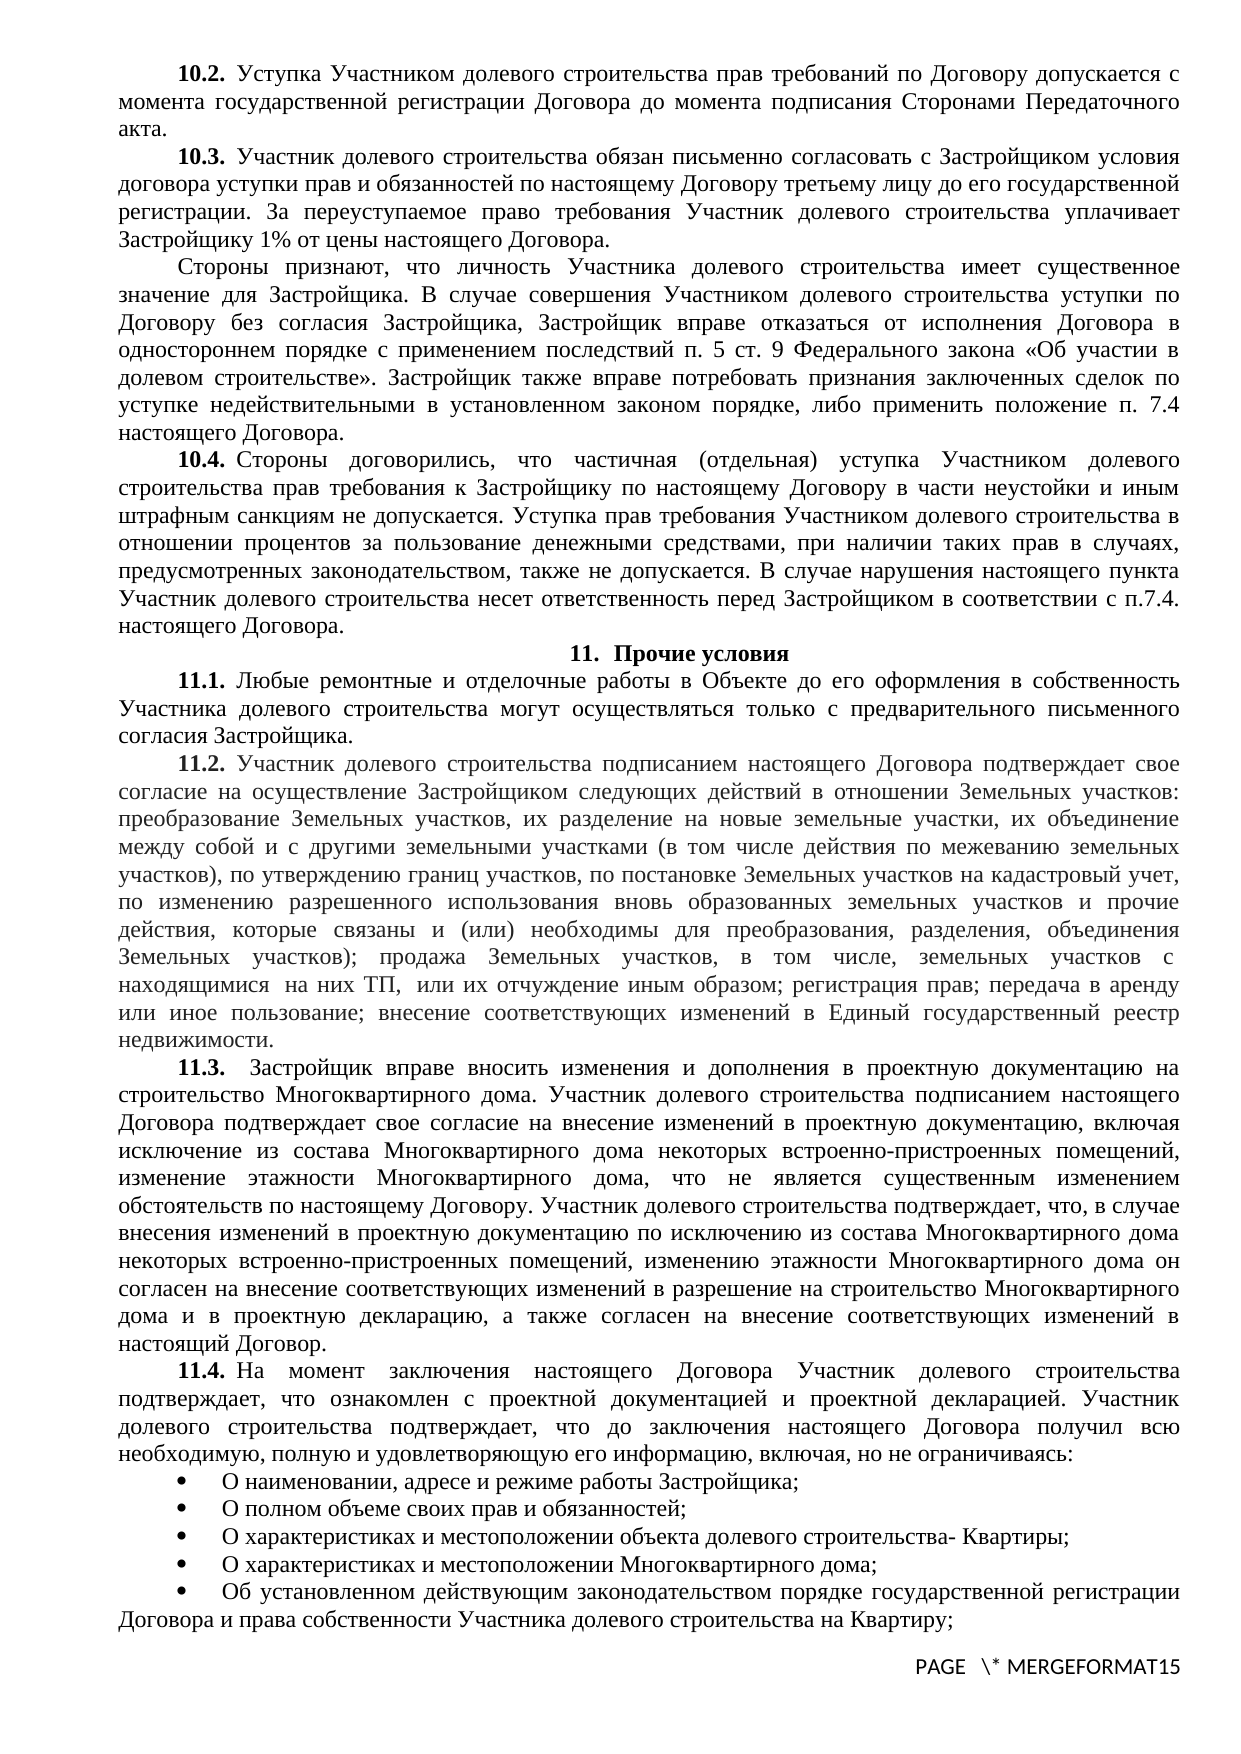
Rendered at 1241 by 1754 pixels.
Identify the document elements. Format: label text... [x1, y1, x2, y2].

list Прочие условия [118, 639, 1181, 666]
list На момент заключения настоящего Договора Участник долевого строительства подтверждает, что ознакомлен с проектной документацией и проектной декларацией. Участник долевого строительства подтверждает, что до заключения настоящего Договора получил всю необходимую, полную и удовлетворяющую его информацию, включая, но не ограничиваясь: [118, 1356, 1181, 1467]
list Участник долевого строительства подписанием настоящего Договора подтверждает свое согласие на осуществление Застройщиком следующих действий в отношении Земельных участков: преобразование Земельных участков, их разделение на новые земельные участки, их объединение между собой и с другими земельными участками (в том числе действия по межеванию земельных участков), по утверждению границ участков, по постановке Земельных участков на кадастровый учет, по изменению разрешенного использования вновь образованных земельных участков и прочие действия, которые связаны и (или) необходимы для преобразования, разделения, объединения Земельных участков); продажа Земельных участков, в том числе, земельных участков с находящимися на них ТП, или их отчуждение иным образом; регистрация прав; передача в аренду или иное пользование; внесение соответствующих изменений в Единый государственный реестр недвижимости. [118, 749, 1181, 1053]
list О полном объеме своих прав и обязанностей; [118, 1494, 1181, 1522]
list О наименовании, адресе и режиме работы Застройщика; [118, 1467, 1181, 1494]
list Стороны договорились, что частичная (отдельная) уступка Участником долевого строительства прав требования к Застройщику по настоящему Договору в части неустойки и иным штрафным санкциям не допускается. Уступка прав требования Участником долевого строительства в отношении процентов за пользование денежными средствами, при наличии таких прав в случаях, предусмотренных законодательством, также не допускается. В случае нарушения настоящего пункта Участник долевого строительства несет ответственность перед Застройщиком в соответствии с п.7.4. настоящего Договора. [118, 446, 1181, 639]
list О характеристиках и местоположении Многоквартирного дома; [118, 1550, 1181, 1577]
list Участник долевого строительства обязан письменно согласовать с Застройщиком условия договора уступки прав и обязанностей по настоящему Договору третьему лицу до его государственной регистрации. За переуступаемое право требования Участник долевого строительства уплачивает Застройщику 1% от цены настоящего Договора. [118, 142, 1181, 252]
text Стороны признают, что личность Участника долевого строительства имеет существенное значение для Застройщика. В случае совершения Участником долевого строительства уступки по Договору без согласия Застройщика, Застройщик вправе отказаться от исполнения Договора в одностороннем порядке с применением последствий п. 5 ст. 9 Федерального закона «Об участии в долевом строительстве». Застройщик также вправе потребовать признания заключенных сделок по уступке недействительными в установленном законом порядке, либо применить положение п. 7.4 настоящего Договора. [118, 252, 1181, 446]
list Застройщик вправе вносить изменения и дополнения в проектную документацию на строительство Многоквартирного дома. Участник долевого строительства подписанием настоящего Договора подтверждает свое согласие на внесение изменений в проектную документацию, включая исключение из состава Многоквартирного дома некоторых встроенно-пристроенных помещений, изменение этажности Многоквартирного дома, что не является существенным изменением обстоятельств по настоящему Договору. Участник долевого строительства подтверждает, что, в случае внесения изменений в проектную документацию по исключению из состава Многоквартирного дома некоторых встроенно-пристроенных помещений, изменению этажности Многоквартирного дома он согласен на внесение соответствующих изменений в разрешение на строительство Многоквартирного дома и в проектную декларацию, а также согласен на внесение соответствующих изменений в настоящий Договор. [118, 1053, 1181, 1356]
list Об установленном действующим законодательством порядке государственной регистрации Договора и права собственности Участника долевого строительства на Квартиру; [118, 1577, 1181, 1632]
list Уступка Участником долевого строительства прав требований по Договору допускается с момента государственной регистрации Договора до момента подписания Сторонами Передаточного акта. [118, 59, 1181, 142]
list О характеристиках и местоположении объекта долевого строительства- Квартиры; [118, 1522, 1181, 1550]
list Любые ремонтные и отделочные работы в Объекте до его оформления в собственность Участника долевого строительства могут осуществляться только с предварительного письменного согласия Застройщика. [118, 666, 1181, 749]
